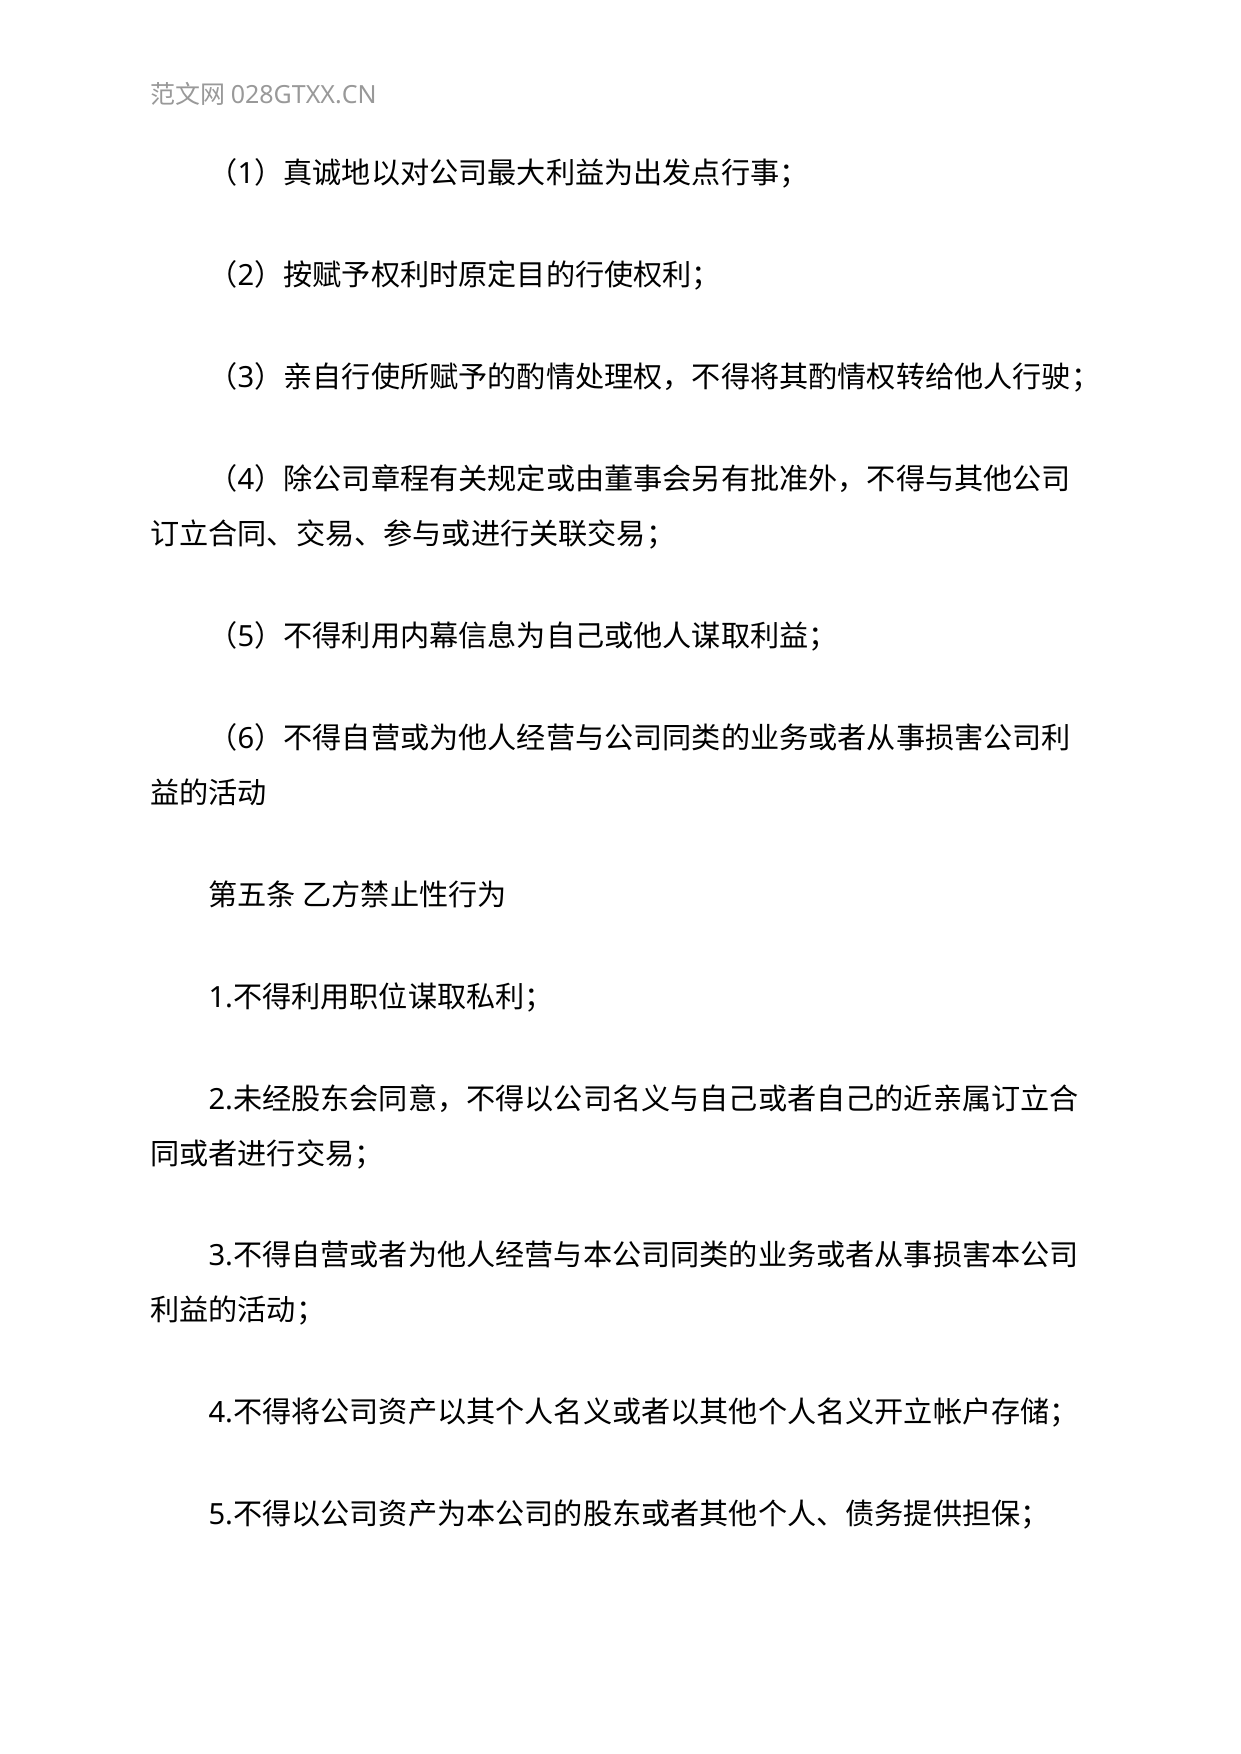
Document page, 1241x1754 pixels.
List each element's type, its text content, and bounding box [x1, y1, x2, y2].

text （1）真诚地以对公司最大利益为出发点行事； [150, 150, 1090, 192]
text 第五条 乙方禁止性行为 [150, 871, 1090, 914]
text 3.不得自营或者为他人经营与本公司同类的业务或者从事损害本公司利益的活动； [150, 1232, 1090, 1329]
text 5.不得以公司资产为本公司的股东或者其他个人、债务提供担保； [150, 1491, 1090, 1533]
text （6）不得自营或为他人经营与公司同类的业务或者从事损害公司利益的活动 [150, 715, 1090, 812]
text （5）不得利用内幕信息为自己或他人谋取利益； [150, 613, 1090, 655]
text （4）除公司章程有关规定或由董事会另有批准外，不得与其他公司订立合同、交易、参与或进行关联交易； [150, 456, 1090, 553]
text 4.不得将公司资产以其个人名义或者以其他个人名义开立帐户存储； [150, 1389, 1090, 1431]
text （2）按赋予权利时原定目的行使权利； [150, 252, 1090, 294]
text 1.不得利用职位谋取私利； [150, 973, 1090, 1016]
text （3）亲自行使所赋予的酌情处理权，不得将其酌情权转给他人行驶； [150, 354, 1090, 396]
text 2.未经股东会同意，不得以公司名义与自己或者自己的近亲属订立合同或者进行交易； [150, 1075, 1090, 1172]
